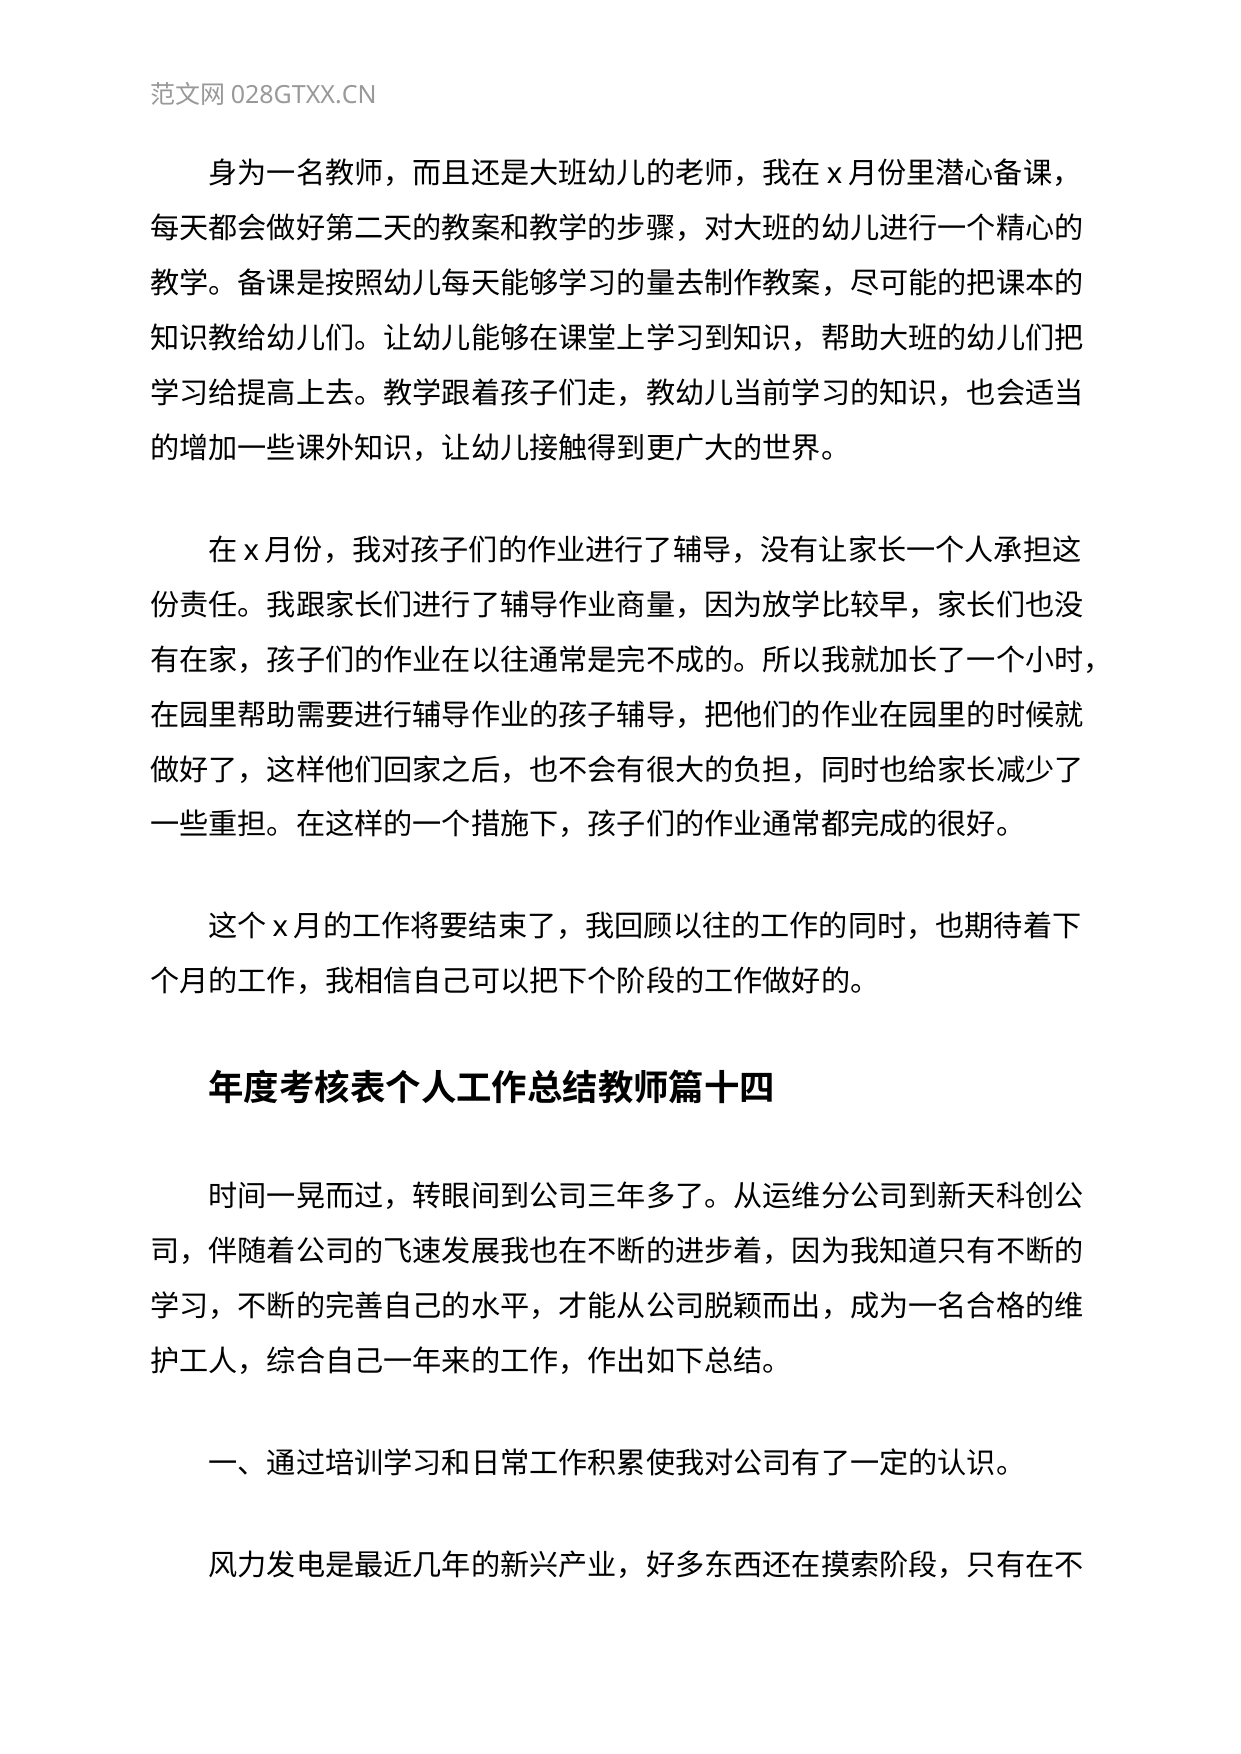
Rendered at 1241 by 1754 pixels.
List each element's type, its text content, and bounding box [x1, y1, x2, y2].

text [150, 1541, 1090, 1583]
text 一、通过培训学习和日常工作积累使我对公司有了一定的认识。 [150, 1439, 1090, 1482]
text 时间一晃而过，转眼间到公司三年多了。从运维分公司到新天科创公司，伴随着公司的飞速发展我也在不断的进步着，因为我知道只有不断的学习，不断的完善自己的水平，才能从公司脱颖而出，成为一名合格的维护工人，综合自己一年来的工作，作出如下总结。 [150, 1173, 1090, 1380]
text 这个x月的工作将要结束了，我回顾以往的工作的同时，也期待着下个月的工作，我相信自己可以把下个阶段的工作做好的。 [150, 903, 1090, 1000]
text 在x月份，我对孩子们的作业进行了辅导，没有让家长一个人承担这份责任。我跟家长们进行了辅导作业商量，因为放学比较早，家长们也没有在家，孩子们的作业在以往通常是完不成的。所以我就加长了一个小时，在园里帮助需要进行辅导作业的孩子辅导，把他们的作业在园里的时候就做好了，这样他们回家之后，也不会有很大的负担，同时也给家长减少了一些重担。在这样的一个措施下，孩子们的作业通常都完成的很好。 [150, 526, 1090, 843]
text 身为一名教师，而且还是大班幼儿的老师，我在x月份里潜心备课，每天都会做好第二天的教案和教学的步骤，对大班的幼儿进行一个精心的教学。备课是按照幼儿每天能够学习的量去制作教案，尽可能的把课本的知识教给幼儿们。让幼儿能够在课堂上学习到知识，帮助大班的幼儿们把学习给提高上去。教学跟着孩子们走，教幼儿当前学习的知识，也会适当的增加一些课外知识，让幼儿接触得到更广大的世界。 [150, 150, 1090, 467]
text 年度考核表个人工作总结教师篇十四 [150, 1059, 1090, 1111]
